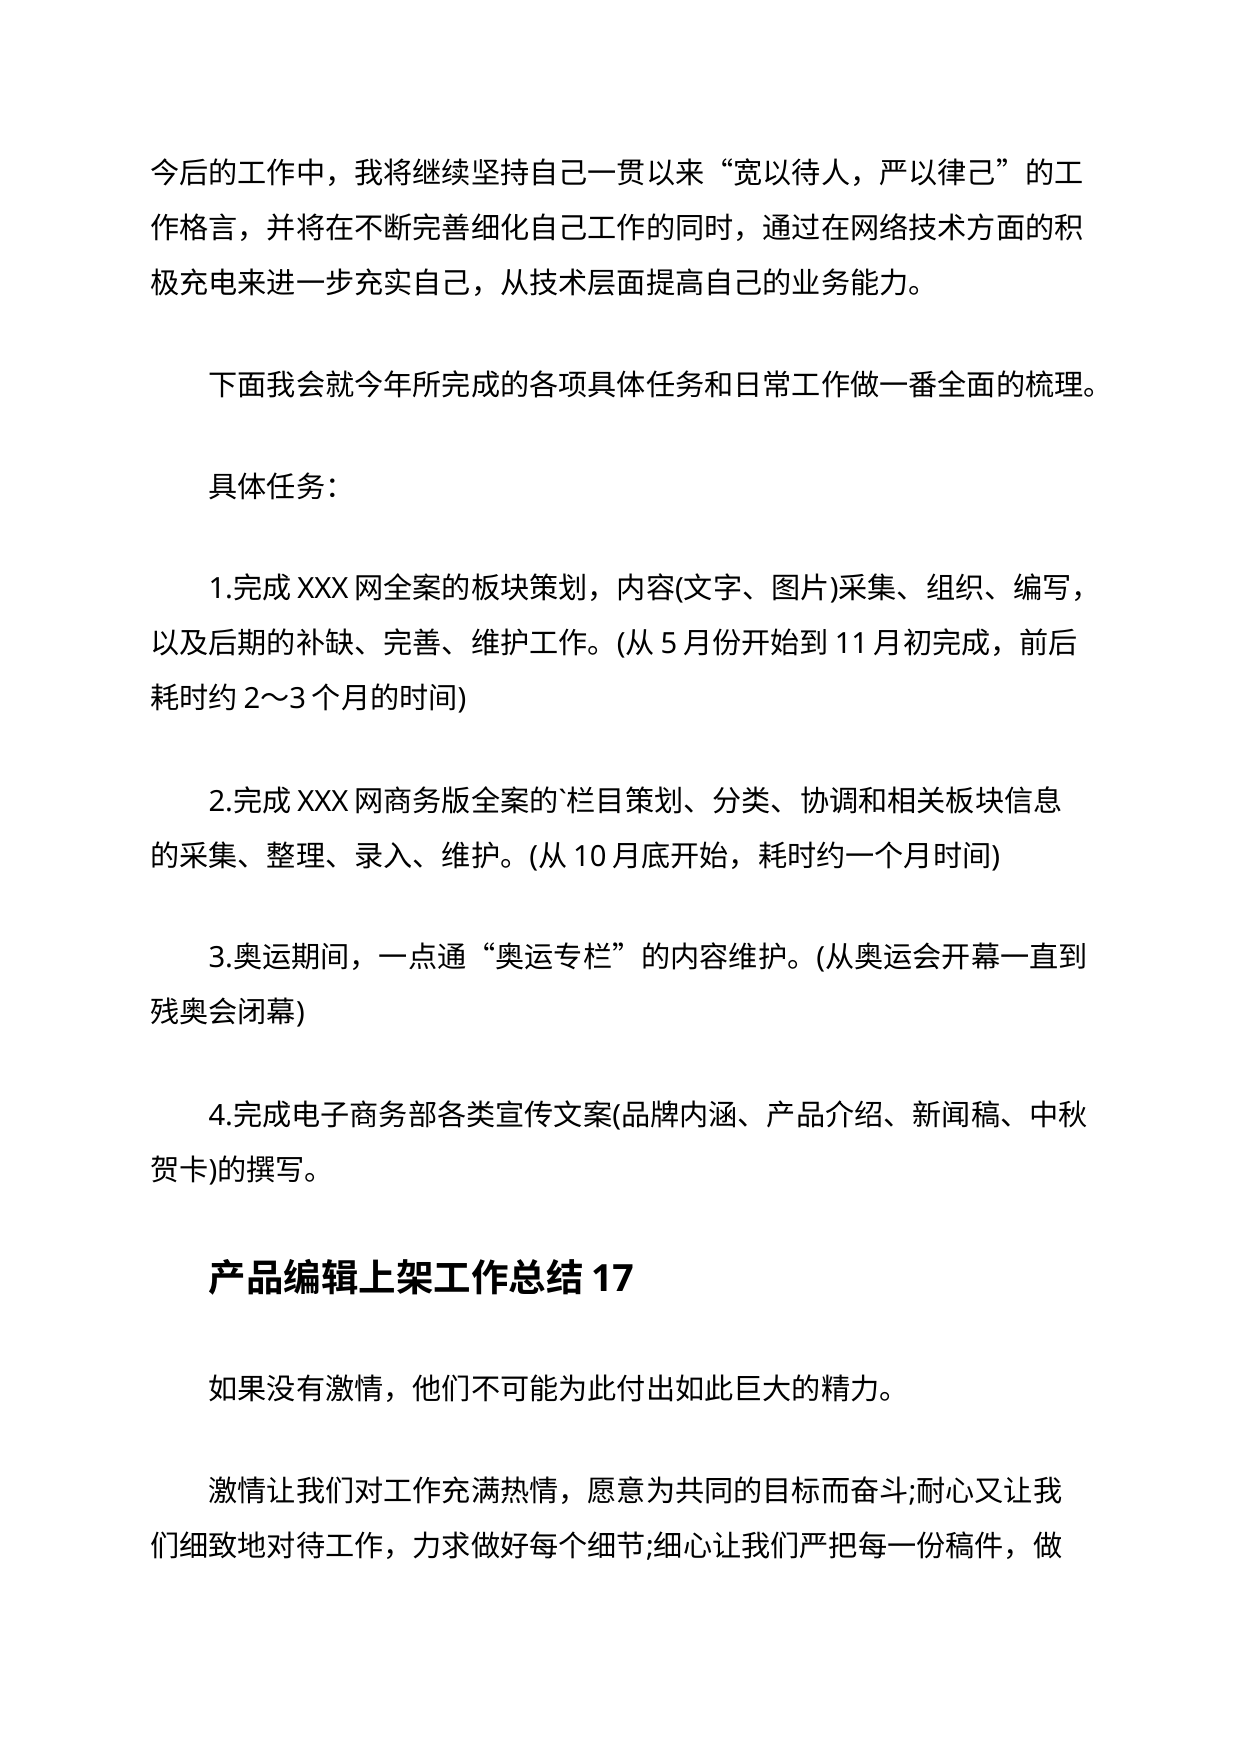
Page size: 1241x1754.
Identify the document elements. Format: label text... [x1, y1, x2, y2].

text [150, 150, 1090, 302]
text 3.奥运期间，一点通“奥运专栏”的内容维护。(从奥运会开幕一直到残奥会闭幕) [150, 934, 1090, 1031]
text 产品编辑上架工作总结17 [150, 1248, 1090, 1302]
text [150, 1467, 1090, 1565]
text 2.完成XXX网商务版全案的`栏目策划、分类、协调和相关板块信息的采集、整理、录入、维护。(从10月底开始，耗时约一个月时间) [150, 777, 1090, 874]
text 4.完成电子商务部各类宣传文案(品牌内涵、产品介绍、新闻稿、中秋贺卡)的撰写。 [150, 1091, 1090, 1188]
text 下面我会就今年所完成的各项具体任务和日常工作做一番全面的梳理。 [150, 362, 1090, 404]
text 如果没有激情，他们不可能为此付出如此巨大的精力。 [150, 1366, 1090, 1408]
text 具体任务： [150, 463, 1090, 506]
text 1.完成XXX网全案的板块策划，内容(文字、图片)采集、组织、编写，以及后期的补缺、完善、维护工作。(从5月份开始到11月初完成，前后耗时约2～3个月的时间) [150, 565, 1090, 717]
